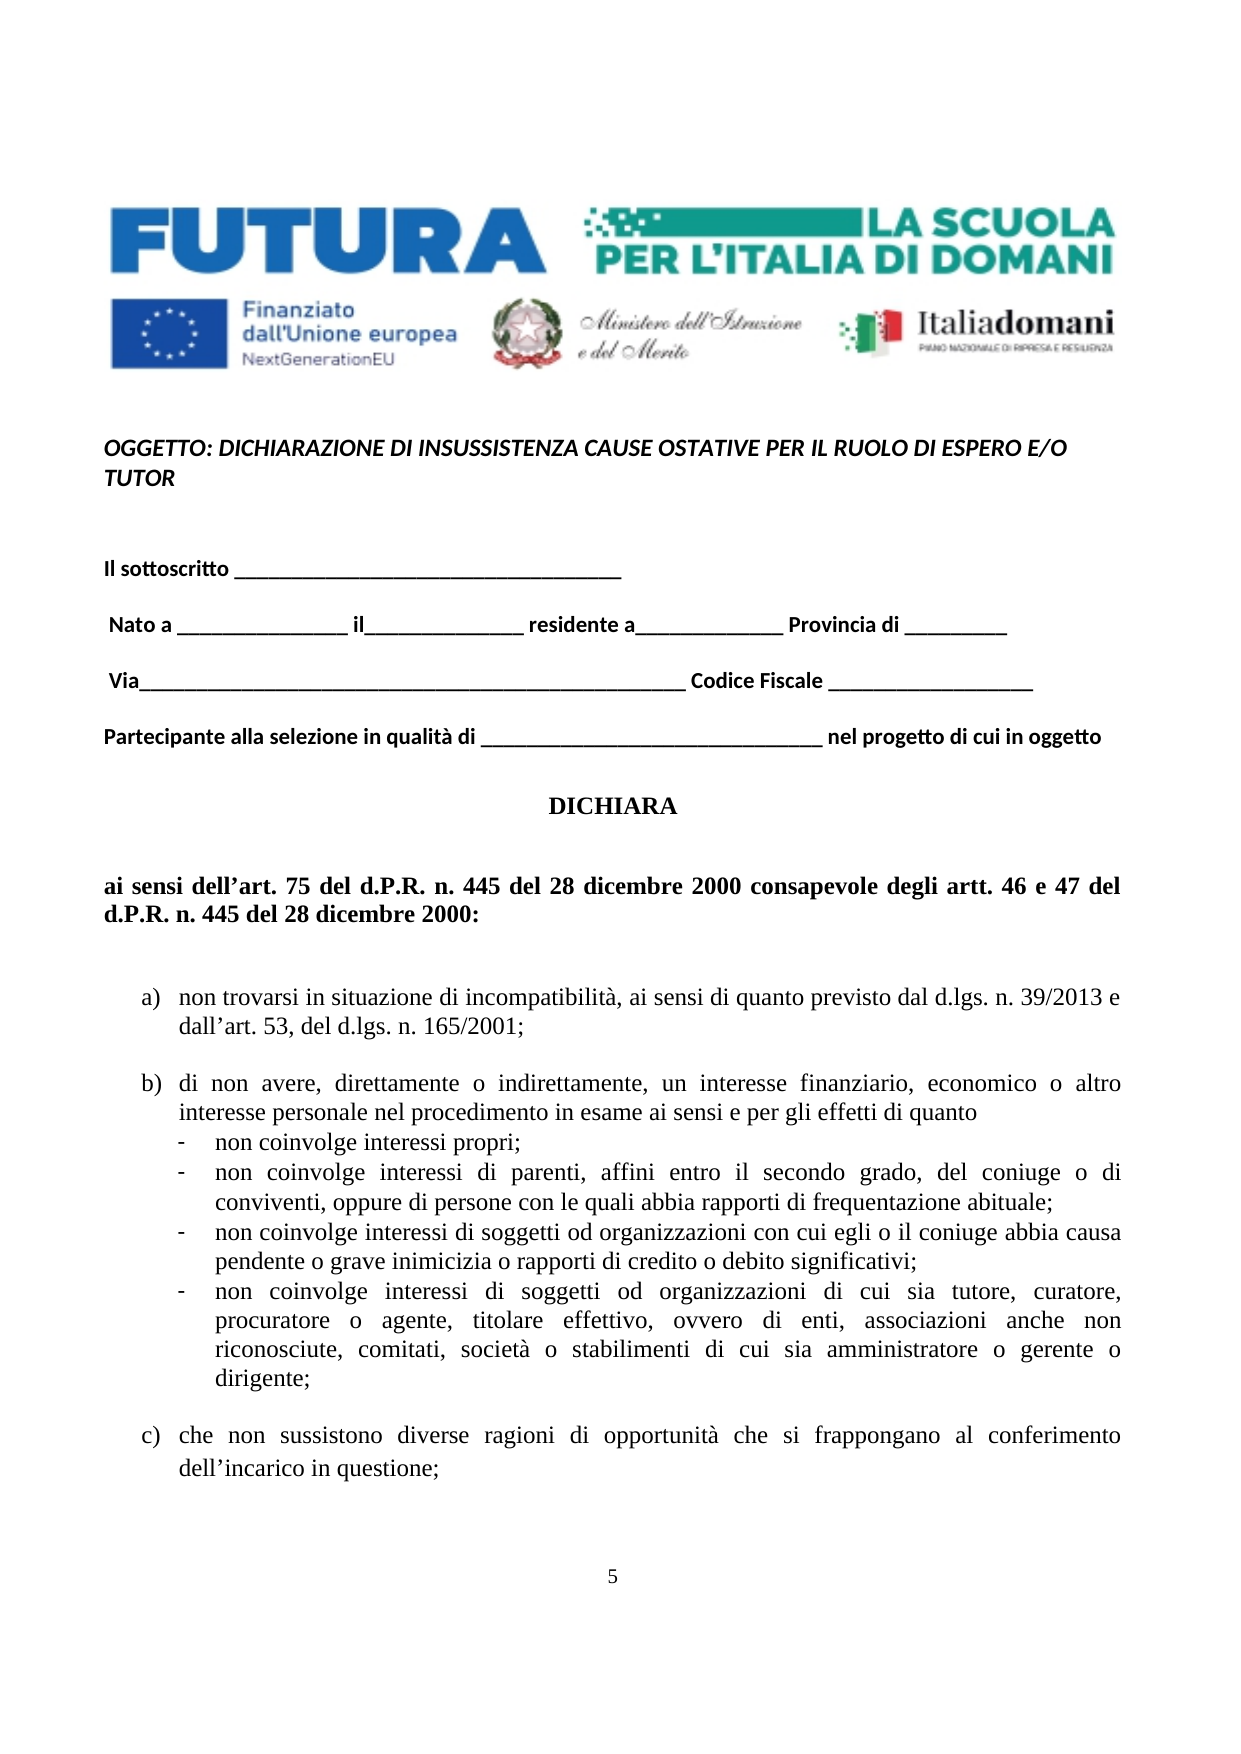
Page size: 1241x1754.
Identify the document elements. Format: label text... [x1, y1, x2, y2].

text OGGETTO: DICHIARAZIONE DI INSUSSISTENZA CAUSE OSTATIVE PER IL RUOLO DI ESPERO E/O TUTOR [103, 432, 1092, 493]
list non coinvolge interessi propri; [177, 1126, 1122, 1156]
text Via________________________________________________ Codice Fiscale __________________ [103, 666, 1122, 694]
text Partecipante alla selezione in qualità di ______________________________ nel progetto di cui in oggetto [103, 722, 1122, 750]
list non coinvolge interessi di parenti, affini entro il secondo grado, del coniuge o di conviventi, oppure di persone con le quali abbia rapporti di frequentazione abituale; [177, 1156, 1122, 1216]
list non trovarsi in situazione di incompatibilità, ai sensi di quanto previsto dal d.lgs. n. 39/2013 e dall’art. 53, del d.lgs. n. 165/2001; [141, 982, 1122, 1039]
text DICHIARA [103, 791, 1122, 819]
list che non sussistono diverse ragioni di opportunità che si frappongano al conferimento dell’incarico in questione; [141, 1420, 1122, 1482]
text Il sottoscritto __________________________________ [103, 554, 1122, 582]
list non coinvolge interessi di soggetti od organizzazioni di cui sia tutore, curatore, procuratore o agente, titolare effettivo, ovvero di enti, associazioni anche non riconosciute, comitati, società o stabilimenti di cui sia amministratore o gerente o dirigente; [177, 1275, 1122, 1392]
list di non avere, direttamente o indirettamente, un interesse finanziario, economico o altro interesse personale nel procedimento in esame ai sensi e per gli effetti di quanto [141, 1068, 1122, 1126]
text ai sensi dell’art. 75 del d.P.R. n. 445 del 28 dicembre 2000 consapevole degli artt. 46 e 47 del d.P.R. n. 445 del 28 dicembre 2000: [103, 871, 1122, 928]
picture [103, 199, 1123, 380]
text Nato a _______________ il______________ residente a_____________ Provincia di _________ [103, 610, 1122, 638]
list non coinvolge interessi di soggetti od organizzazioni con cui egli o il coniuge abbia causa pendente o grave inimicizia o rapporti di credito o debito significativi; [177, 1216, 1122, 1275]
